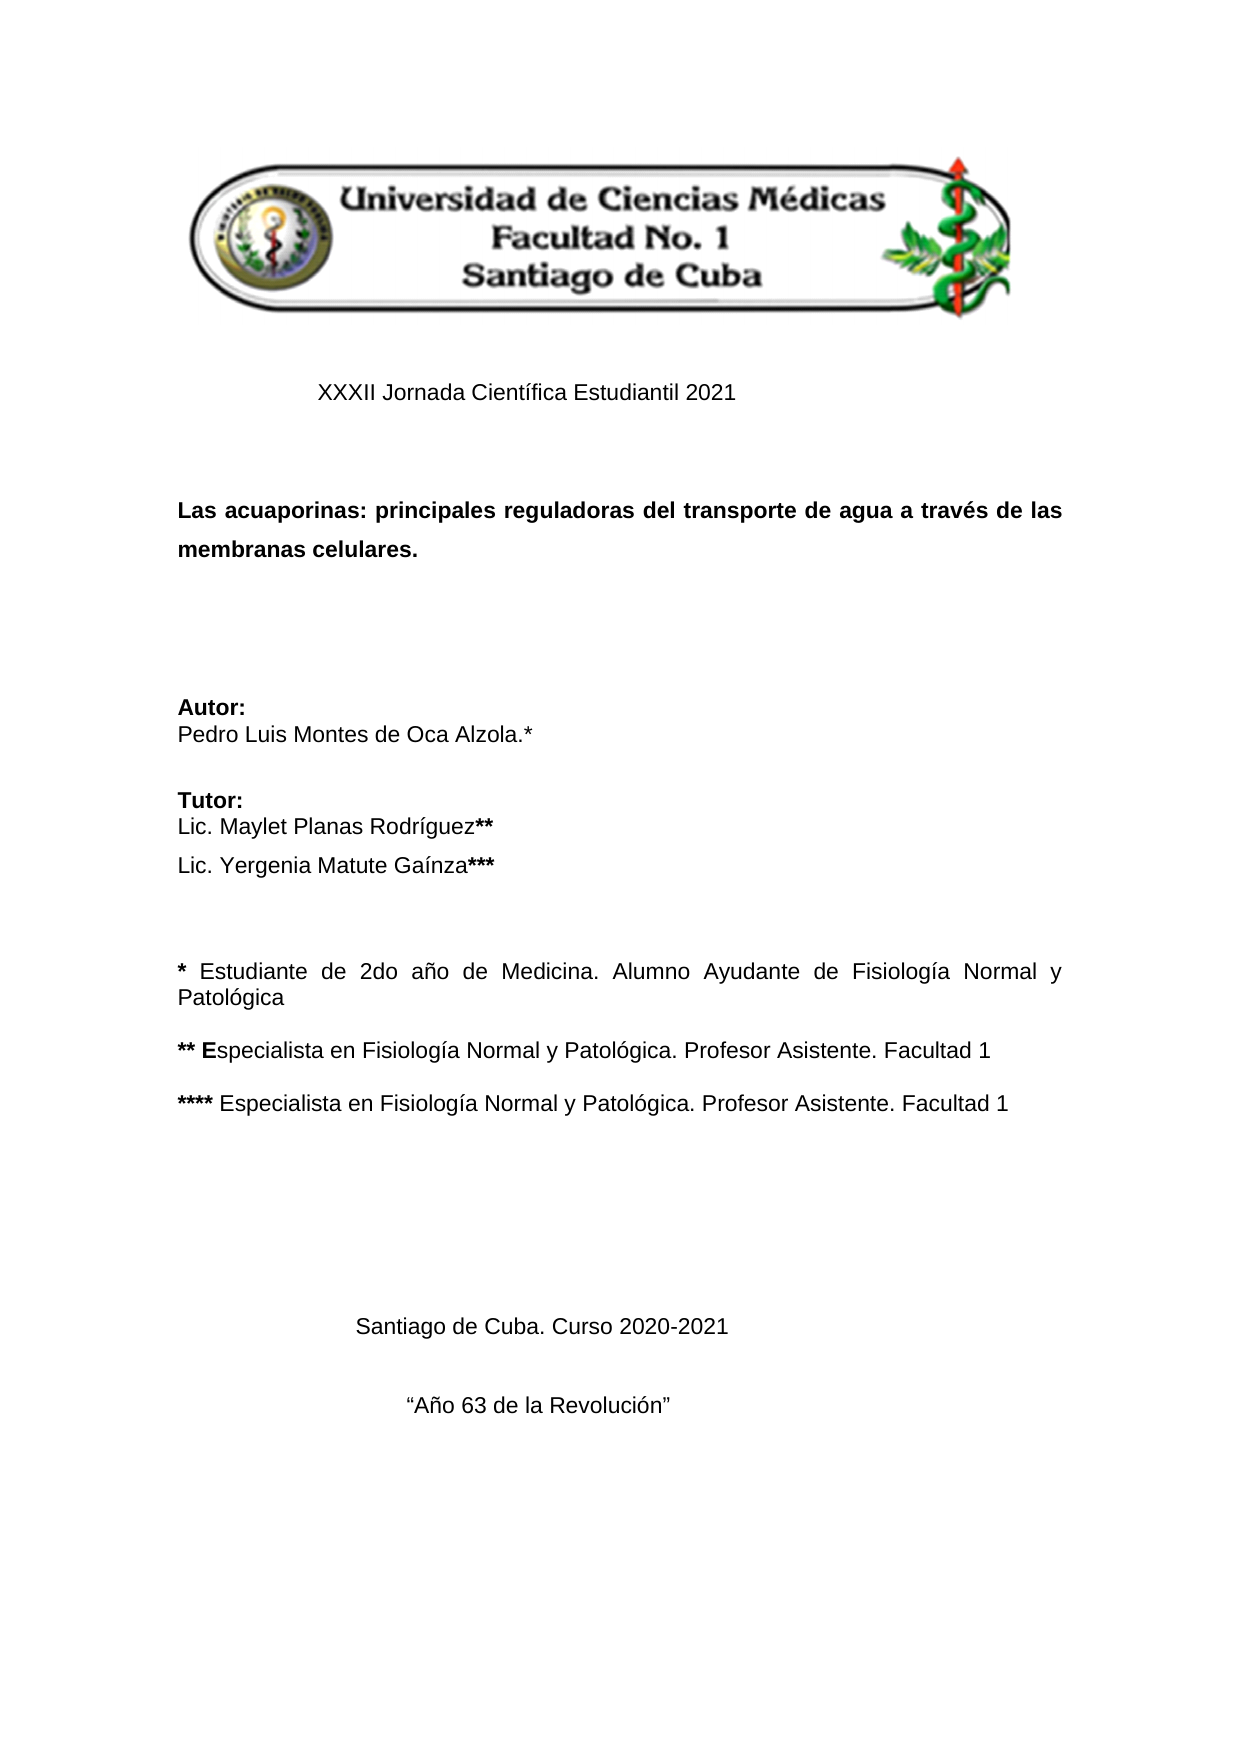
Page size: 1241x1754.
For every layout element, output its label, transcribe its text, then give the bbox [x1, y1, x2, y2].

text Autor: [177, 694, 1063, 721]
text XXXII Jornada Científica Estudiantil 2021 [177, 378, 1063, 405]
text Pedro Luis Montes de Oca Alzola.* [177, 721, 1063, 747]
text Santiago de Cuba. Curso 2020-2021 [177, 1313, 1063, 1339]
text “Año 63 de la Revolución” [177, 1392, 1063, 1419]
text Lic. Yergenia Matute Gaínza*** [177, 852, 1063, 879]
text ** Especialista en Fisiología Normal y Patológica. Profesor Asistente. Facultad 1 [177, 1037, 1063, 1063]
text Tutor: [177, 787, 1063, 813]
text Lic. Maylet Planas Rodríguez** [177, 813, 1063, 839]
text * Estudiante de 2do año de Medicina. Alumno Ayudante de Fisiología Normal y Patológica [177, 958, 1063, 1010]
picture [177, 147, 1029, 325]
text Las acuaporinas: principales reguladoras del transporte de agua a través de las membranas celulares. [177, 497, 1063, 563]
text **** Especialista en Fisiología Normal y Patológica. Profesor Asistente. Facultad 1 [177, 1089, 1063, 1116]
